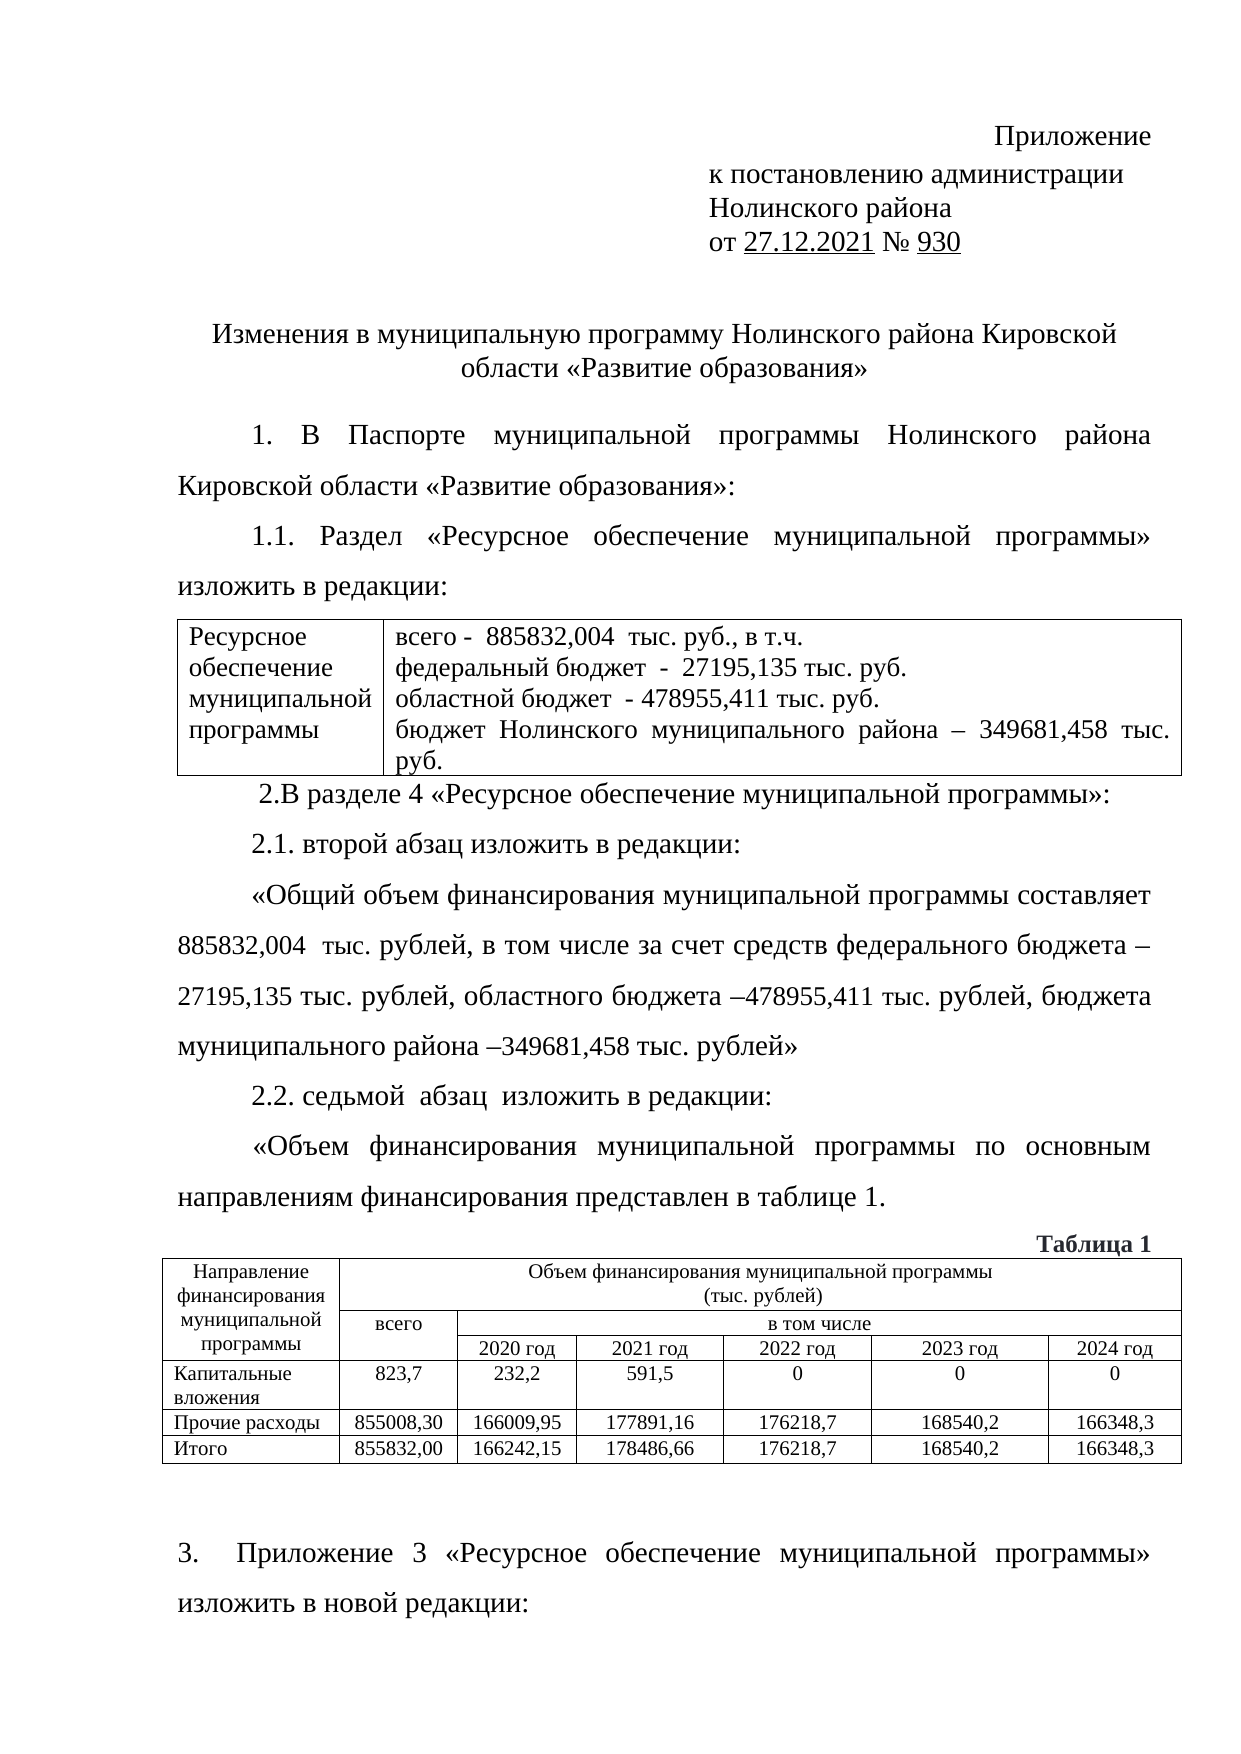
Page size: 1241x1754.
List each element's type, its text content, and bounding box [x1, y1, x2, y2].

table_cell 2024 год [1049, 1336, 1181, 1360]
text от 27.12.2021 № 930 [709, 224, 1152, 257]
table_header всего - 885832,004 тыс. руб., в т.ч. федеральный бюджет - 27195,135 тыс. руб. областной бюджет - 478955,411 тыс. руб. бюджет Нолинского муниципального района – 349681,458 тыс. руб. [384, 620, 1181, 775]
table_cell 855832,00 [340, 1436, 457, 1463]
text к постановлению администрации [709, 157, 1152, 190]
text «Общий объем финансирования муниципальной программы составляет 885832,004 тыс. рублей, в том числе за счет средств федерального бюджета – 27195,135 тыс. рублей, областного бюджета –478955,411 тыс. рублей, бюджета муниципального района –349681,458 тыс. рублей» [177, 877, 1152, 1061]
table_header Ресурсное обеспечение муниципальной программы [178, 620, 383, 775]
table_cell 855008,30 [340, 1410, 457, 1435]
table_cell 0 [1049, 1361, 1181, 1409]
table_cell 2020 год [458, 1336, 576, 1360]
table_cell Итого [163, 1436, 339, 1463]
text 3. Приложение 3 «Ресурсное обеспечение муниципальной программы» изложить в новой редакции: [177, 1535, 1152, 1619]
table_cell 168540,2 [872, 1410, 1048, 1435]
text Таблица 1 [177, 1229, 1152, 1258]
table_cell 2021 год [577, 1336, 723, 1360]
text Нолинского района [709, 190, 1152, 224]
table_cell 0 [872, 1361, 1048, 1409]
table_header Направление финансирования муниципальной программы [163, 1259, 339, 1360]
table_cell 0 [724, 1361, 871, 1409]
text 2.2. седьмой абзац изложить в редакции: [177, 1078, 1152, 1112]
table_cell 176218,7 [724, 1436, 871, 1463]
table_cell 2023 год [872, 1336, 1048, 1360]
table_cell 823,7 [340, 1361, 457, 1409]
text «Объем финансирования муниципальной программы по основным направлениям финансирования представлен в таблице 1. [177, 1128, 1152, 1212]
text Приложение [177, 118, 1152, 152]
table_cell всего [340, 1311, 457, 1360]
table_header Объем финансирования муниципальной программы (тыс. рублей) [340, 1259, 1181, 1310]
table_cell 166009,95 [458, 1410, 576, 1435]
text 2.В разделе 4 «Ресурсное обеспечение муниципальной программы»: [177, 776, 1152, 810]
table_cell в том числе [458, 1311, 1181, 1335]
table_cell Прочие расходы [163, 1410, 339, 1435]
table_cell 166348,3 [1049, 1410, 1181, 1435]
table_cell 178486,66 [577, 1436, 723, 1463]
table_cell Капитальные вложения [163, 1361, 339, 1409]
table_cell 166348,3 [1049, 1436, 1181, 1463]
table_cell 232,2 [458, 1361, 576, 1409]
text 1. В Паспорте муниципальной программы Нолинского района Кировской области «Развитие образования»: [177, 417, 1152, 501]
table_cell 591,5 [577, 1361, 723, 1409]
table_cell 176218,7 [724, 1410, 871, 1435]
text Изменения в муниципальную программу Нолинского района Кировской области «Развитие образования» [177, 317, 1152, 384]
table_cell 168540,2 [872, 1436, 1048, 1463]
text 2.1. второй абзац изложить в редакции: [177, 827, 1152, 860]
text 1.1. Раздел «Ресурсное обеспечение муниципальной программы» изложить в редакции: [177, 518, 1152, 602]
table_cell 166242,15 [458, 1436, 576, 1463]
table_cell 177891,16 [577, 1410, 723, 1435]
table_cell 2022 год [724, 1336, 871, 1360]
